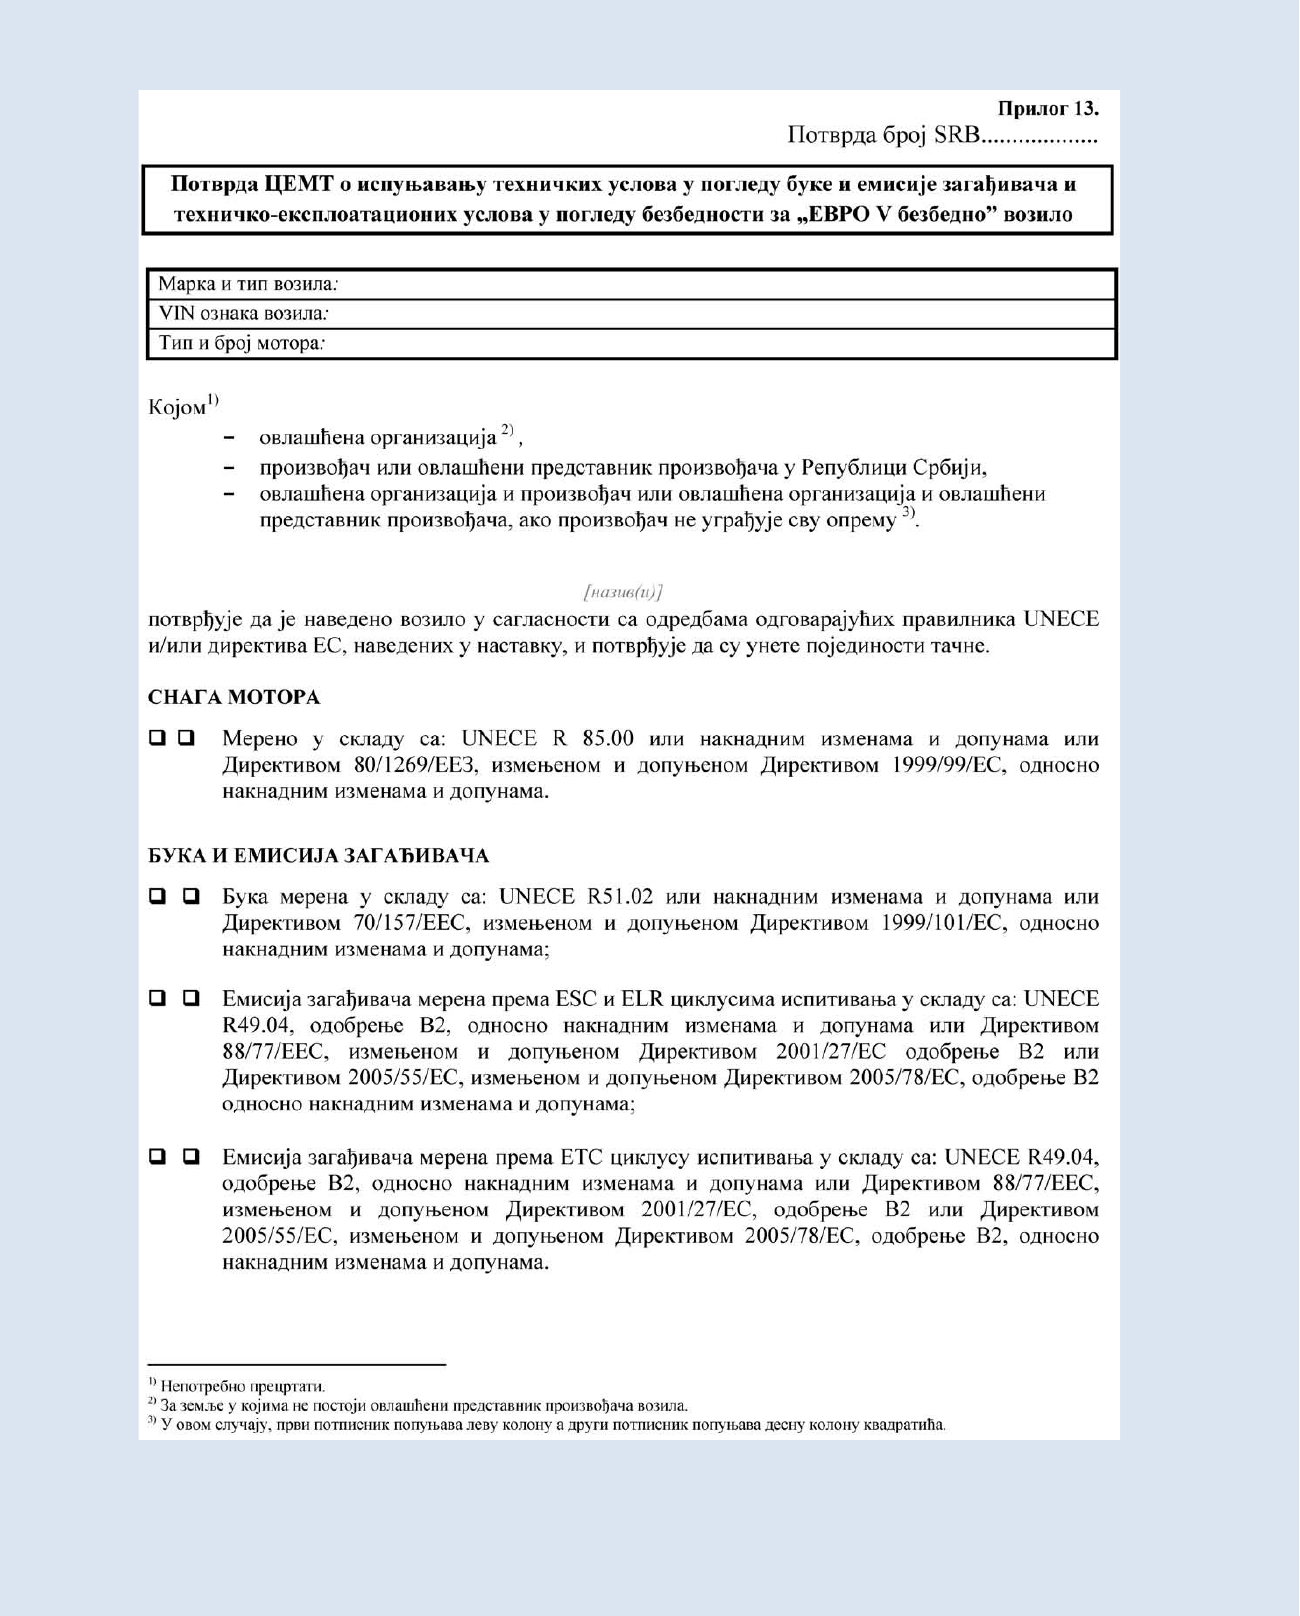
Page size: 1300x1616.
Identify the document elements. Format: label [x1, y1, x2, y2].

picture [138, 90, 1121, 1440]
